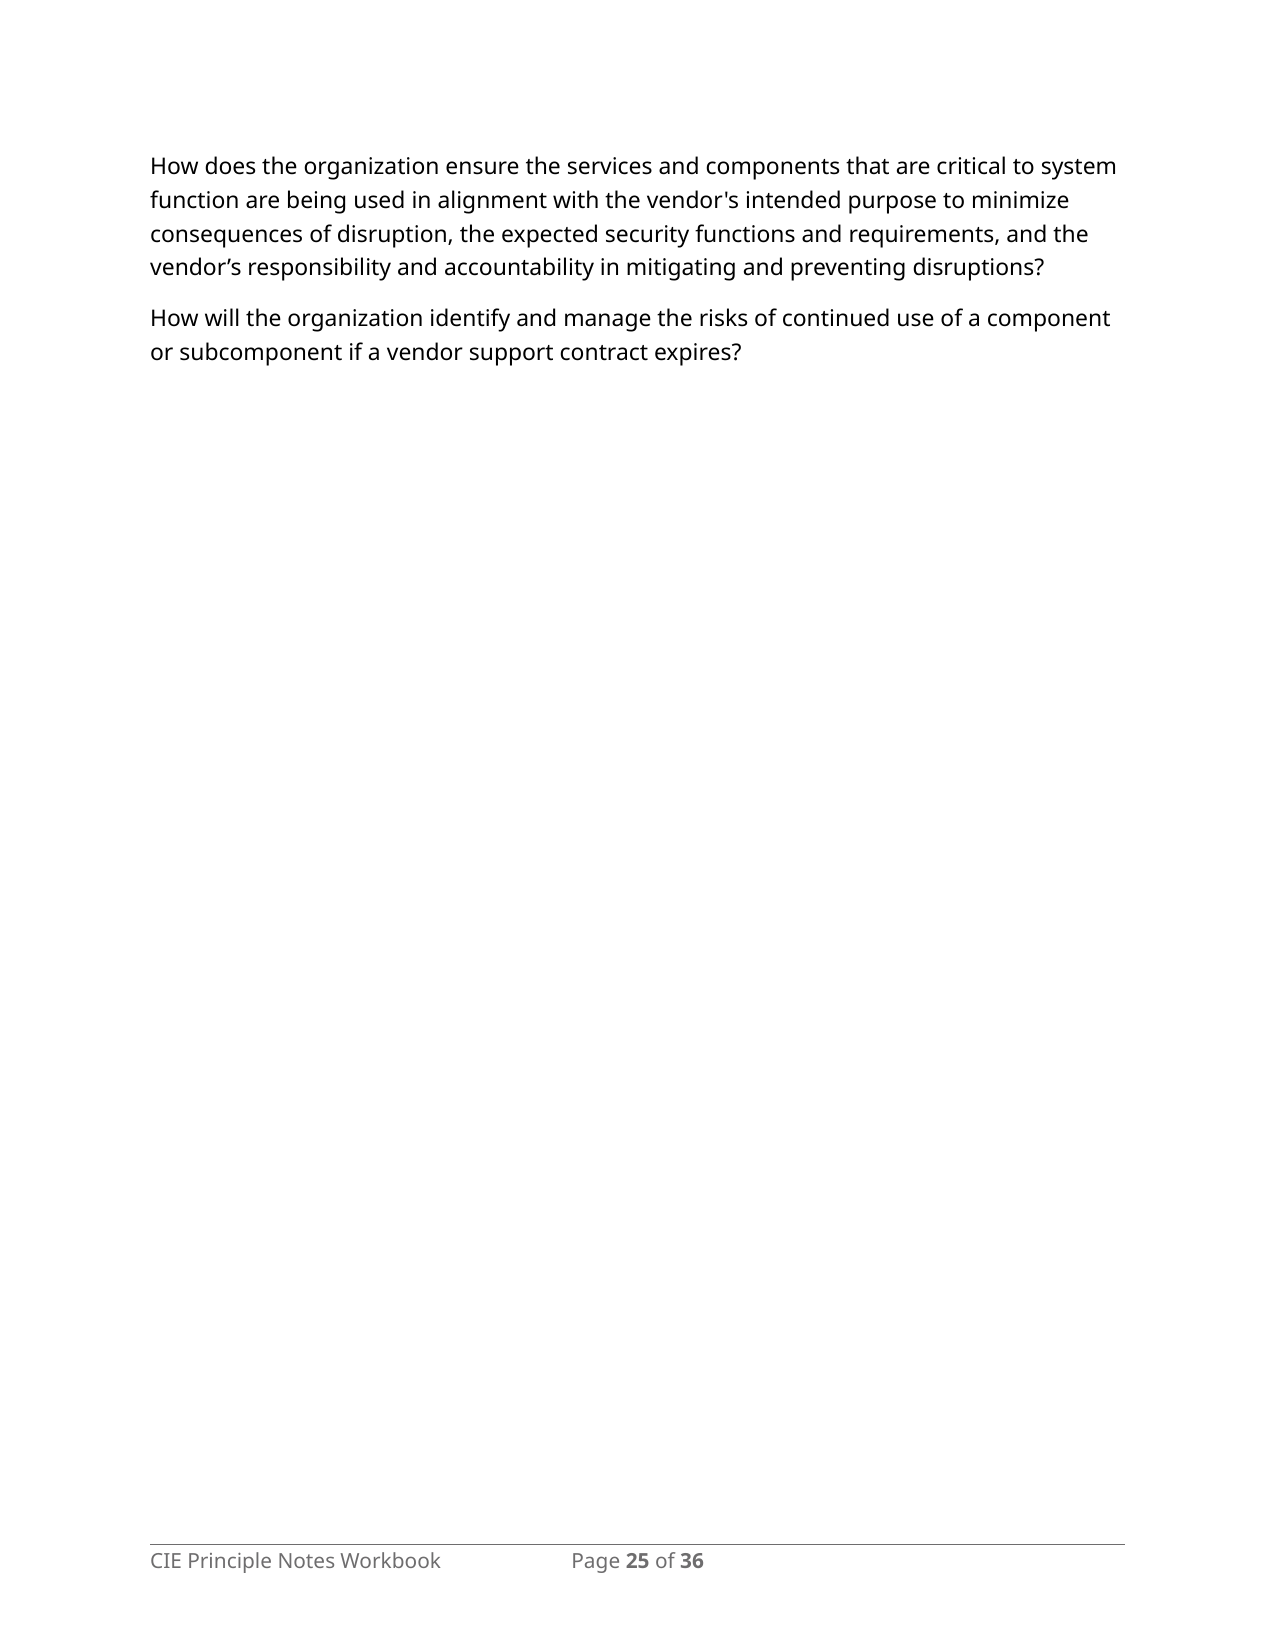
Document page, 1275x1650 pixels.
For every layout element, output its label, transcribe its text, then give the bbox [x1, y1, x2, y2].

text How will the organization identify and manage the risks of continued use of a component or subcomponent if a vendor support contract expires? [150, 302, 1125, 367]
text How does the organization ensure the services and components that are critical to system function are being used in alignment with the vendor's intended purpose to minimize consequences of disruption, the expected security functions and requirements, and the vendor’s responsibility and accountability in mitigating and preventing disruptions? [150, 150, 1125, 282]
